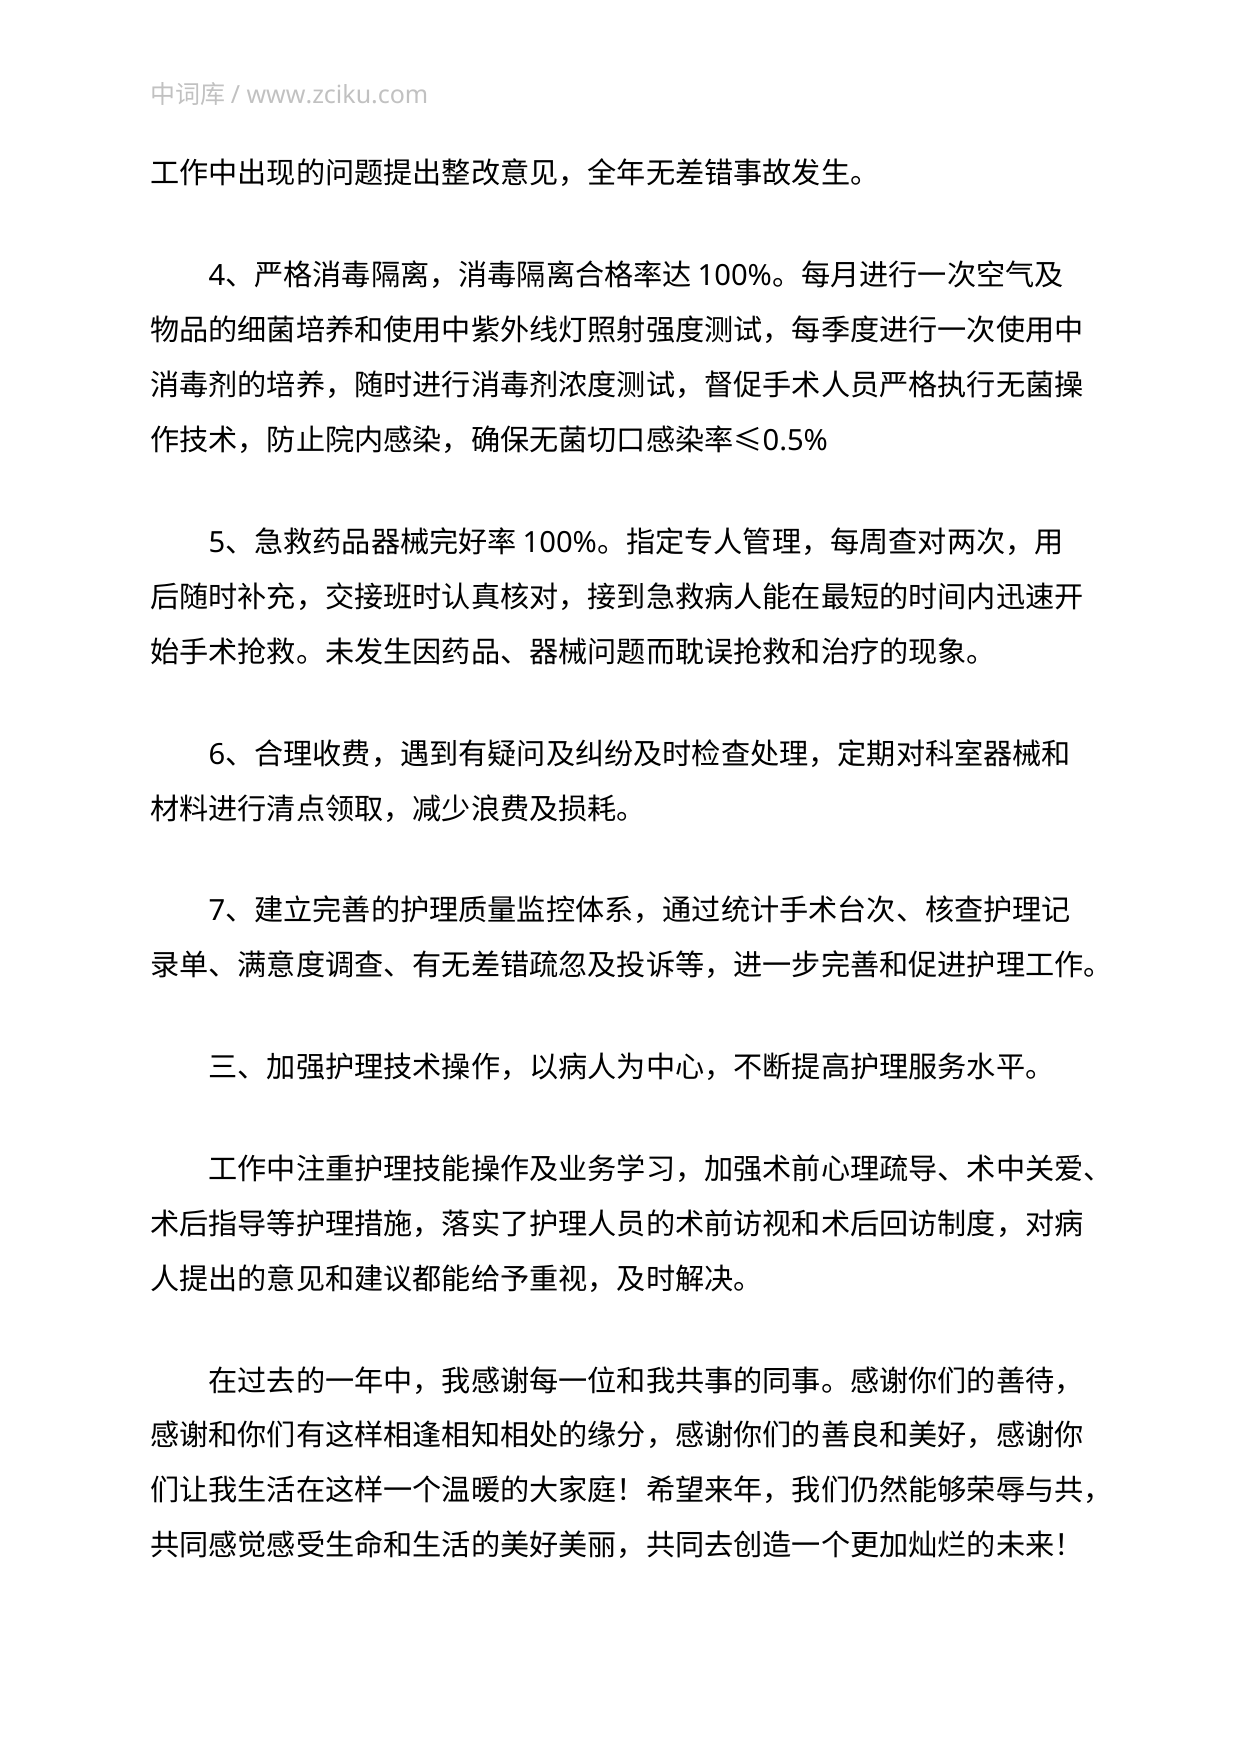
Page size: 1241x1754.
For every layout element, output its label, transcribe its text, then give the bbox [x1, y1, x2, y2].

text 工作中注重护理技能操作及业务学习，加强术前心理疏导、术中关爱、术后指导等护理措施，落实了护理人员的术前访视和术后回访制度，对病人提出的意见和建议都能给予重视，及时解决。 [150, 1146, 1090, 1298]
text 在过去的一年中，我感谢每一位和我共事的同事。感谢你们的善待，感谢和你们有这样相逢相知相处的缘分，感谢你们的善良和美好，感谢你们让我生活在这样一个温暖的大家庭！希望来年，我们仍然能够荣辱与共，共同感觉感受生命和生活的美好美丽，共同去创造一个更加灿烂的未来！ [150, 1357, 1090, 1564]
text 4、严格消毒隔离，消毒隔离合格率达100%。每月进行一次空气及物品的细菌培养和使用中紫外线灯照射强度测试，每季度进行一次使用中消毒剂的培养，随时进行消毒剂浓度测试，督促手术人员严格执行无菌操作技术，防止院内感染，确保无菌切口感染率≤0.5% [150, 252, 1090, 459]
text 三、加强护理技术操作，以病人为中心，不断提高护理服务水平。 [150, 1044, 1090, 1086]
text 6、合理收费，遇到有疑问及纠纷及时检查处理，定期对科室器械和材料进行清点领取，减少浪费及损耗。 [150, 730, 1090, 827]
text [150, 150, 1090, 192]
text 5、急救药品器械完好率100%。指定专人管理，每周查对两次，用后随时补充，交接班时认真核对，接到急救病人能在最短的时间内迅速开始手术抢救。未发生因药品、器械问题而耽误抢救和治疗的现象。 [150, 518, 1090, 671]
text 7、建立完善的护理质量监控体系，通过统计手术台次、核查护理记录单、满意度调查、有无差错疏忽及投诉等，进一步完善和促进护理工作。 [150, 887, 1090, 984]
